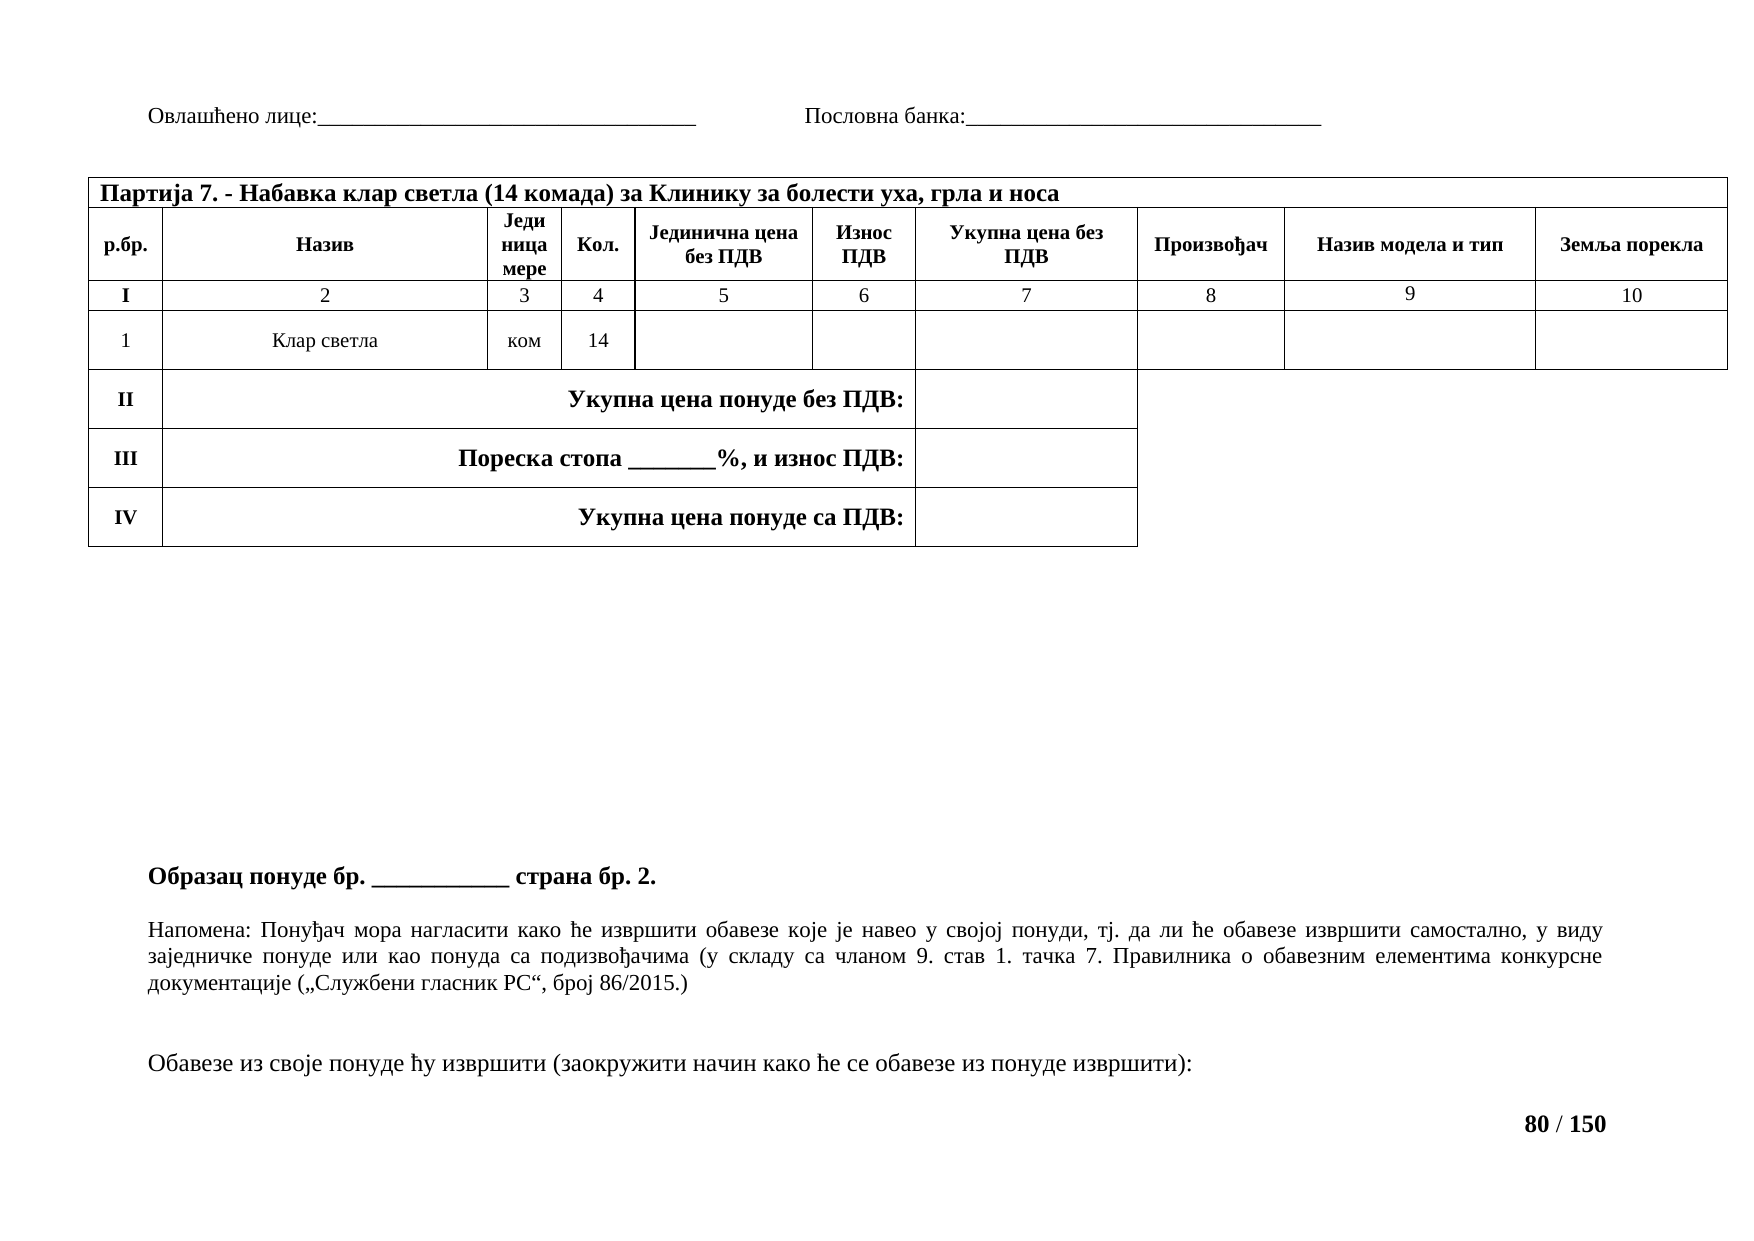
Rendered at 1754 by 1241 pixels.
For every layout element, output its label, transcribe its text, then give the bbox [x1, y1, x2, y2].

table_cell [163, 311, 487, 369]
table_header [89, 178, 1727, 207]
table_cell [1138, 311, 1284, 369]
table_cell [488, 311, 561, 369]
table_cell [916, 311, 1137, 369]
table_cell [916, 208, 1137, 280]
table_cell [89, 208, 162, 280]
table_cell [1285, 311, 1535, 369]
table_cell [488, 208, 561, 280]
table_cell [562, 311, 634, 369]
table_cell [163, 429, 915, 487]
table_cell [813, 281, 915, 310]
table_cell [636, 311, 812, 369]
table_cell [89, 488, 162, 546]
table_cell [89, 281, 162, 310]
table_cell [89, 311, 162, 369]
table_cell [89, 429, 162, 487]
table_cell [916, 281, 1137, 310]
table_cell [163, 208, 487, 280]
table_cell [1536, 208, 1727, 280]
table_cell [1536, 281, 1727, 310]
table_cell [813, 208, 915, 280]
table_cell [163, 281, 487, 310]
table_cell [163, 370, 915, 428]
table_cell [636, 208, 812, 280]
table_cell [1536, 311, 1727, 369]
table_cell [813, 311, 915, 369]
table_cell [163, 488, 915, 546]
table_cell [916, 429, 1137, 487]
text Обавезе из своје понуде ћу извршити (заокружити начин како ће се обавезе из понуде извршити): [148, 1048, 1606, 1076]
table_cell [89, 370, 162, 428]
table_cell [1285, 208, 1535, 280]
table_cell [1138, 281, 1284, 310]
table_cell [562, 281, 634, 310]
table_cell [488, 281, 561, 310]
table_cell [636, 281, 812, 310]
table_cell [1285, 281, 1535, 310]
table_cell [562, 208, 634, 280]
text Овлашћено лице:_________________________________ Пословна банка:_______________________________ [148, 103, 1606, 129]
text Образац понуде бр. ___________ страна бр. 2. [148, 861, 1606, 889]
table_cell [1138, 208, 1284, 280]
text Напомена: Понуђач мора нагласити како ће извршити обавезе које је навео у својој понуди, тј. да ли ће обавезе извршити самостално, у виду заједничке понуде или као понуда са подизвођачима (у складу са чланом 9. став 1. тачка 7. Правилника о обавезним елементима конкурсне документације („Службени гласник РС“, број 86/2015.) [148, 916, 1606, 995]
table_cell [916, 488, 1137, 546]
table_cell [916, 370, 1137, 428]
